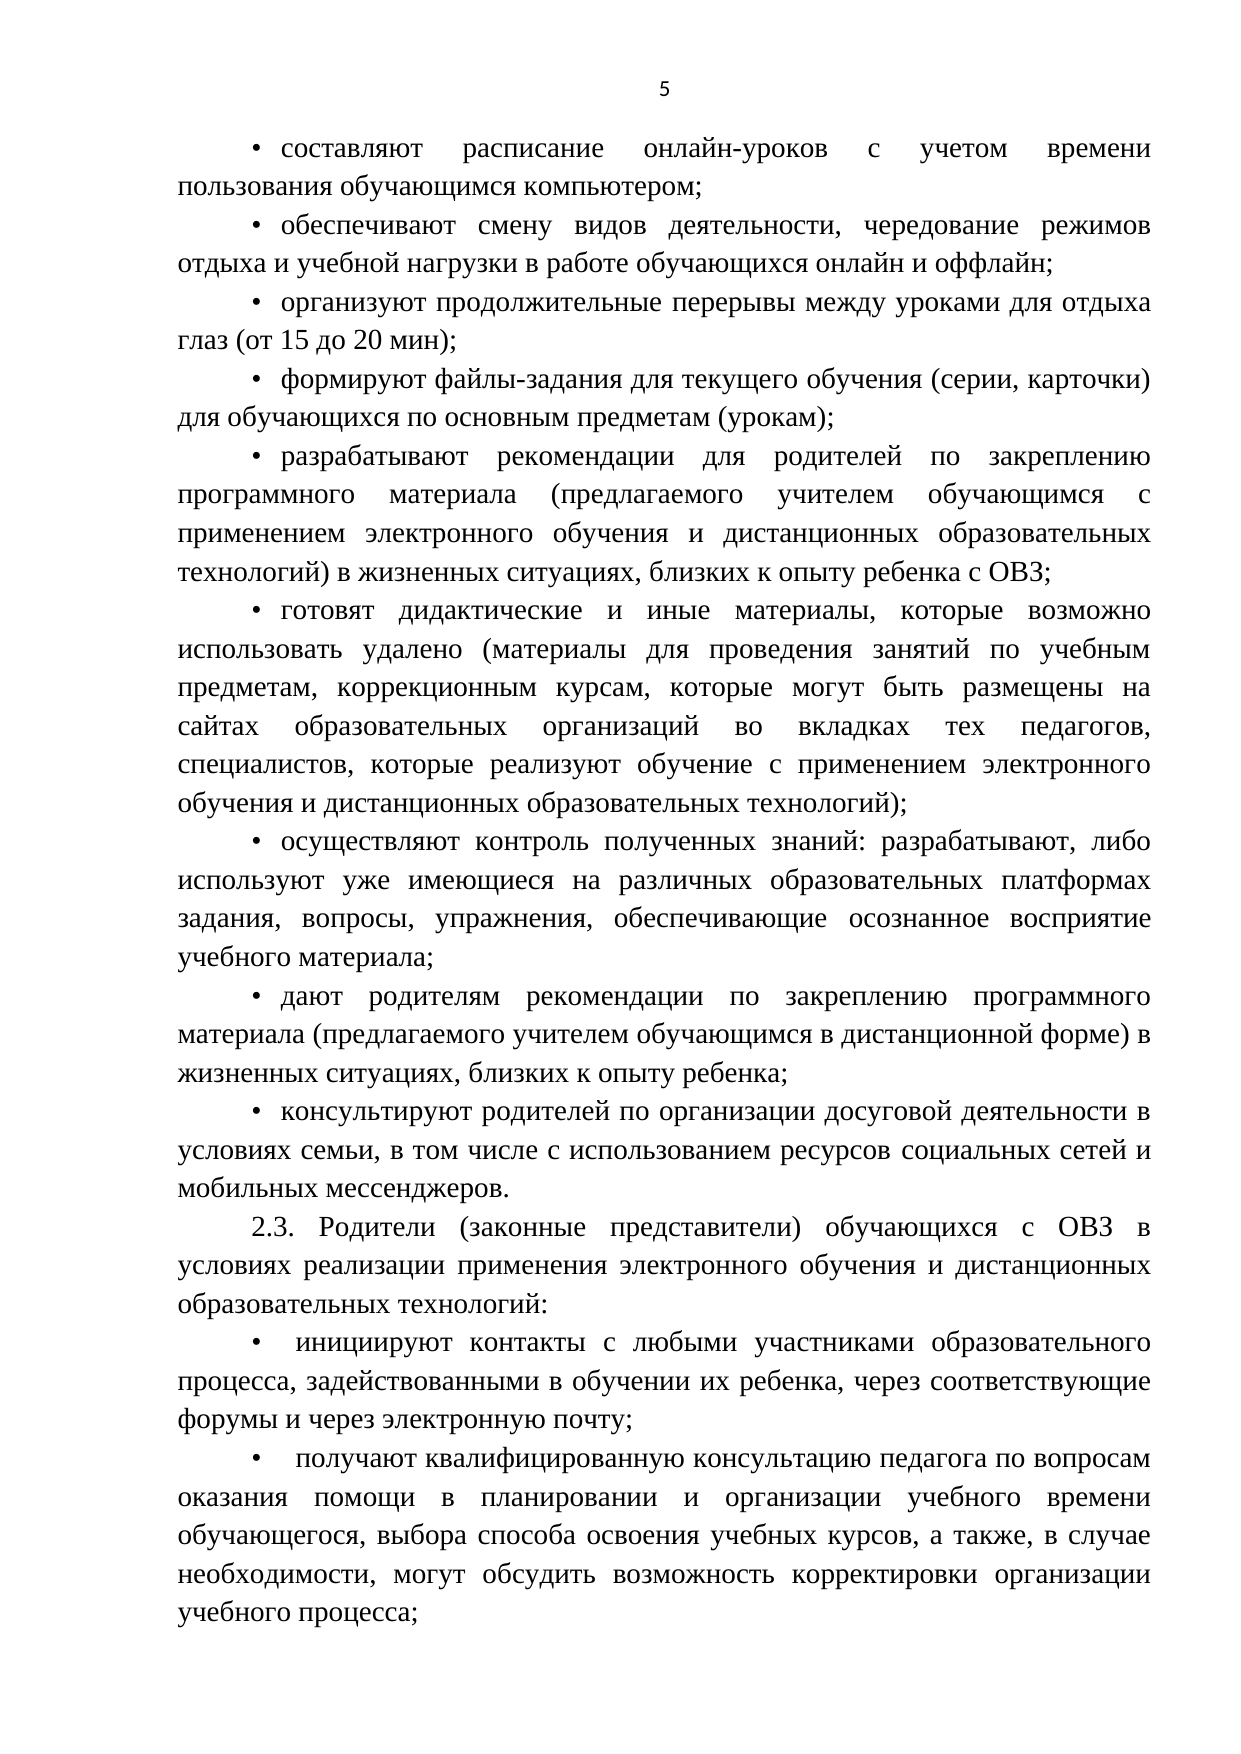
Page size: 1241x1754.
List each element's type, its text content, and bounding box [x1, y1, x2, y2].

text 2.3. Родители (законные представители) обучающихся с ОВЗ в условиях реализации применения электронного обучения и дистанционных образовательных технологий: [177, 1209, 1152, 1319]
list разрабатывают рекомендации для родителей по закреплению программного материала (предлагаемого учителем обучающимся с применением электронного обучения и дистанционных образовательных технологий) в жизненных ситуациях, близких к опыту ребенка с ОВЗ; [177, 438, 1152, 587]
list консультируют родителей по организации досуговой деятельности в условиях семьи, в том числе с использованием ресурсов социальных сетей и мобильных мессенджеров. [177, 1093, 1152, 1204]
list организуют продолжительные перерывы между уроками для отдыха глаз (от 15 до 20 мин); [177, 284, 1152, 356]
list обеспечивают смену видов деятельности, чередование режимов отдыха и учебной нагрузки в работе обучающихся онлайн и оффлайн; [177, 207, 1152, 279]
list осуществляют контроль полученных знаний: разрабатывают, либо используют уже имеющиеся на различных образовательных платформах задания, вопросы, упражнения, обеспечивающие осознанное восприятие учебного материала; [177, 823, 1152, 973]
list формируют файлы-задания для текущего обучения (серии, карточки) для обучающихся по основным предметам (урокам); [177, 361, 1152, 433]
list дают родителям рекомендации по закреплению программного материала (предлагаемого учителем обучающимся в дистанционной форме) в жизненных ситуациях, близких к опыту ребенка; [177, 978, 1152, 1088]
list получают квалифицированную консультацию педагога по вопросам оказания помощи в планировании и организации учебного времени обучающегося, выбора способа освоения учебных курсов, а также, в случае необходимости, могут обсудить возможность корректировки организации учебного процесса; [177, 1440, 1152, 1628]
list инициируют контакты с любыми участниками образовательного процесса, задействованными в обучении их ребенка, через соответствующие форумы и через электронную почту; [177, 1324, 1152, 1435]
list составляют расписание онлайн-уроков с учетом времени пользования обучающимся компьютером; [177, 130, 1152, 202]
list готовят дидактические и иные материалы, которые возможно использовать удалено (материалы для проведения занятий по учебным предметам, коррекционным курсам, которые могут быть размещены на сайтах образовательных организаций во вкладках тех педагогов, специалистов, которые реализуют обучение с применением электронного обучения и дистанционных образовательных технологий); [177, 592, 1152, 818]
